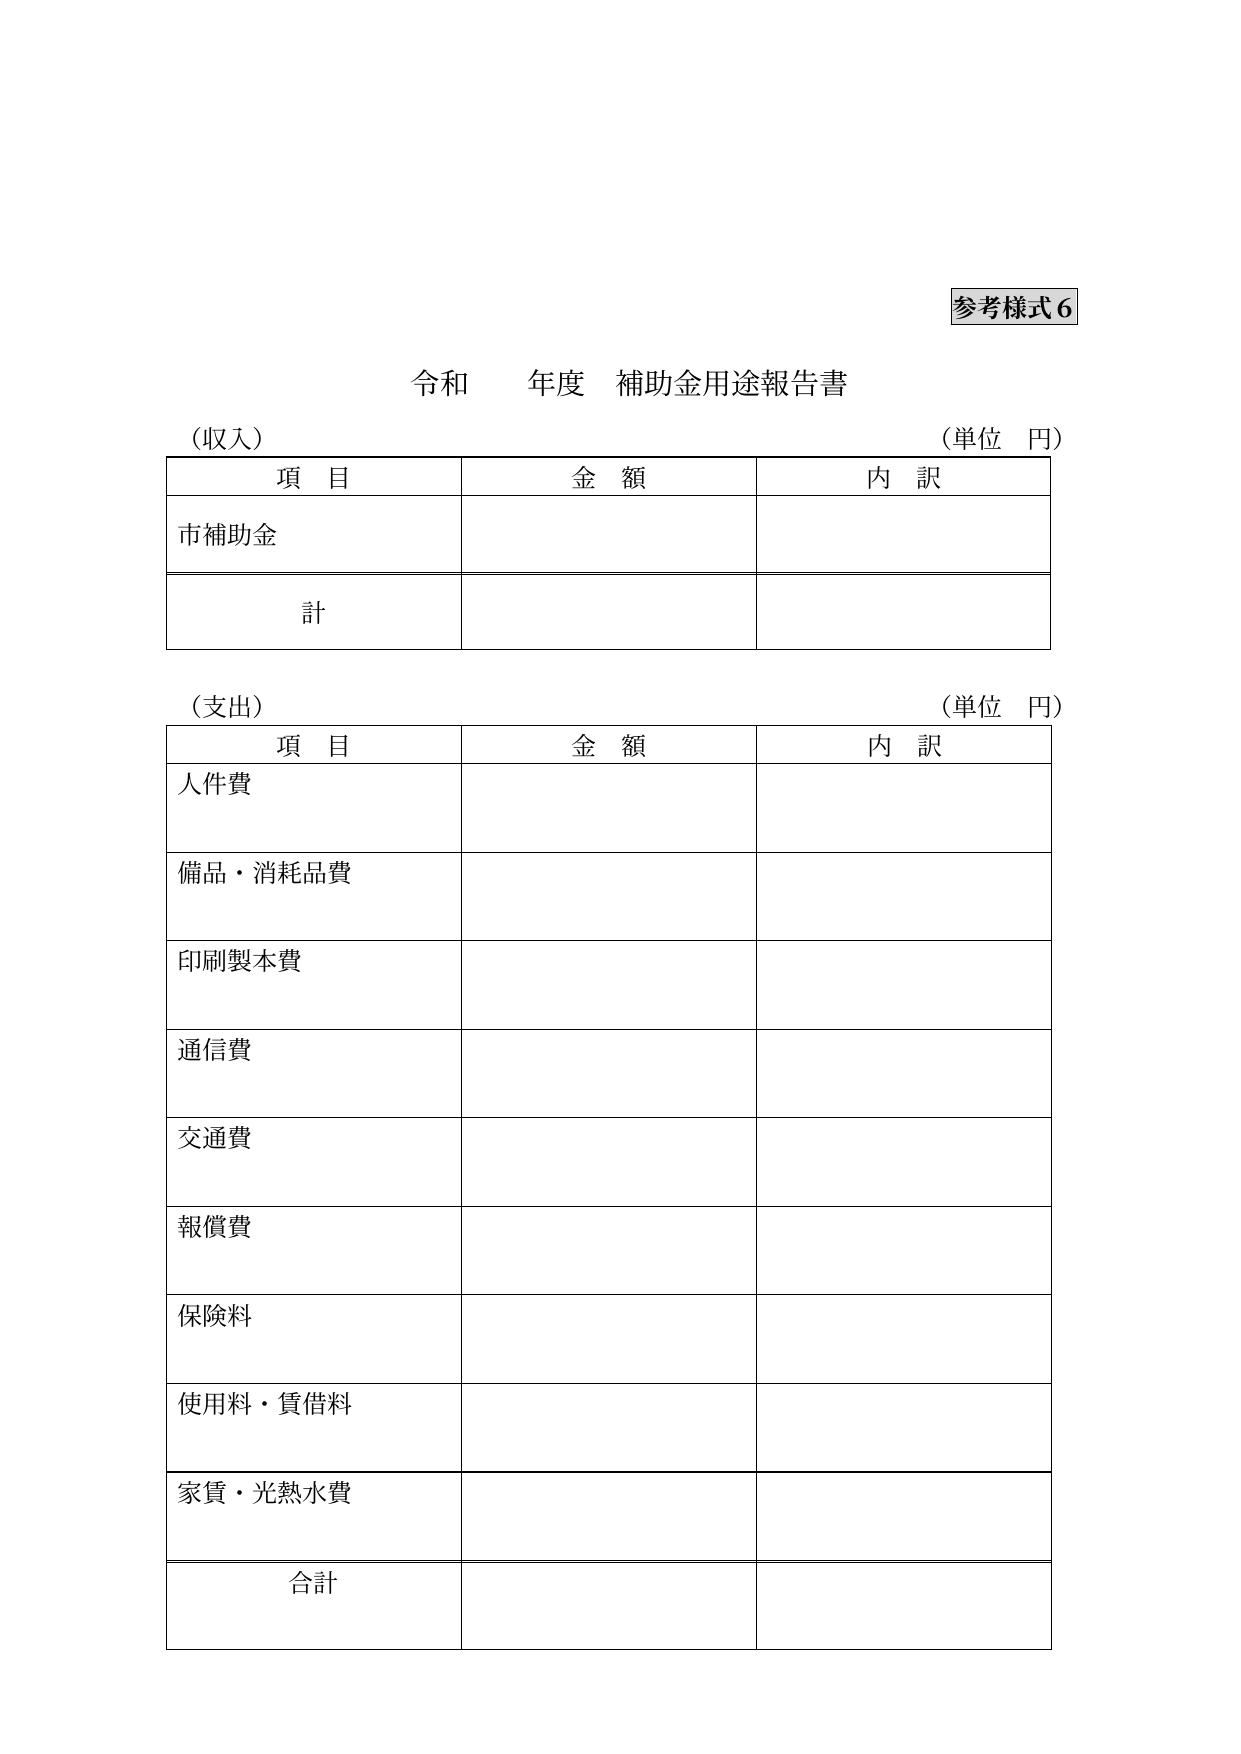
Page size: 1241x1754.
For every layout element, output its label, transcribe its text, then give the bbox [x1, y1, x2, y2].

table_cell 人件費 [167, 764, 461, 852]
table_header 金 額 [462, 726, 756, 763]
text （支出） （単位 円） [177, 687, 1078, 724]
table_cell [462, 853, 756, 940]
text 令和 年度 補助金用途報告書 [177, 344, 1078, 419]
table_cell 合計 [167, 1563, 461, 1648]
table_cell [462, 575, 756, 648]
table_cell [462, 1030, 756, 1117]
table_cell [757, 575, 1050, 648]
table_cell [757, 941, 1051, 1029]
table_header 項 目 [167, 458, 461, 495]
table_cell [757, 1384, 1051, 1471]
table_cell [462, 1384, 756, 1471]
table_header 金 額 [462, 458, 756, 495]
table_cell [462, 764, 756, 852]
table_cell 交通費 [167, 1118, 461, 1206]
table_cell [757, 1207, 1051, 1294]
table_cell [757, 764, 1051, 852]
text （収入） （単位 円） [177, 419, 1078, 456]
table_header 内 訳 [757, 458, 1050, 495]
table_cell [462, 1295, 756, 1383]
table_cell [757, 1030, 1051, 1117]
table_cell 市補助金 [167, 496, 461, 572]
table_cell [757, 1295, 1051, 1383]
table_cell 備品・消耗品費 [167, 853, 461, 940]
table_cell 家賃・光熱水費 [167, 1473, 461, 1560]
table_cell 報償費 [167, 1207, 461, 1294]
table_cell 印刷製本費 [167, 941, 461, 1029]
table_header 項 目 [167, 726, 461, 763]
table_cell [757, 1473, 1051, 1560]
table_cell [462, 1563, 756, 1648]
table_cell [462, 496, 756, 572]
table_header 内 訳 [757, 726, 1051, 763]
table_cell 通信費 [167, 1030, 461, 1117]
table_cell [757, 853, 1051, 940]
text 参考様式６ [177, 269, 1078, 344]
table_cell 計 [167, 575, 461, 648]
table_cell [462, 1118, 756, 1206]
table_cell [757, 1563, 1051, 1648]
table_cell 使用料・賃借料 [167, 1384, 461, 1471]
table_cell [757, 496, 1050, 572]
table_cell [462, 1473, 756, 1560]
table_cell [757, 1118, 1051, 1206]
table_cell [462, 1207, 756, 1294]
table_cell [462, 941, 756, 1029]
table_cell 保険料 [167, 1295, 461, 1383]
